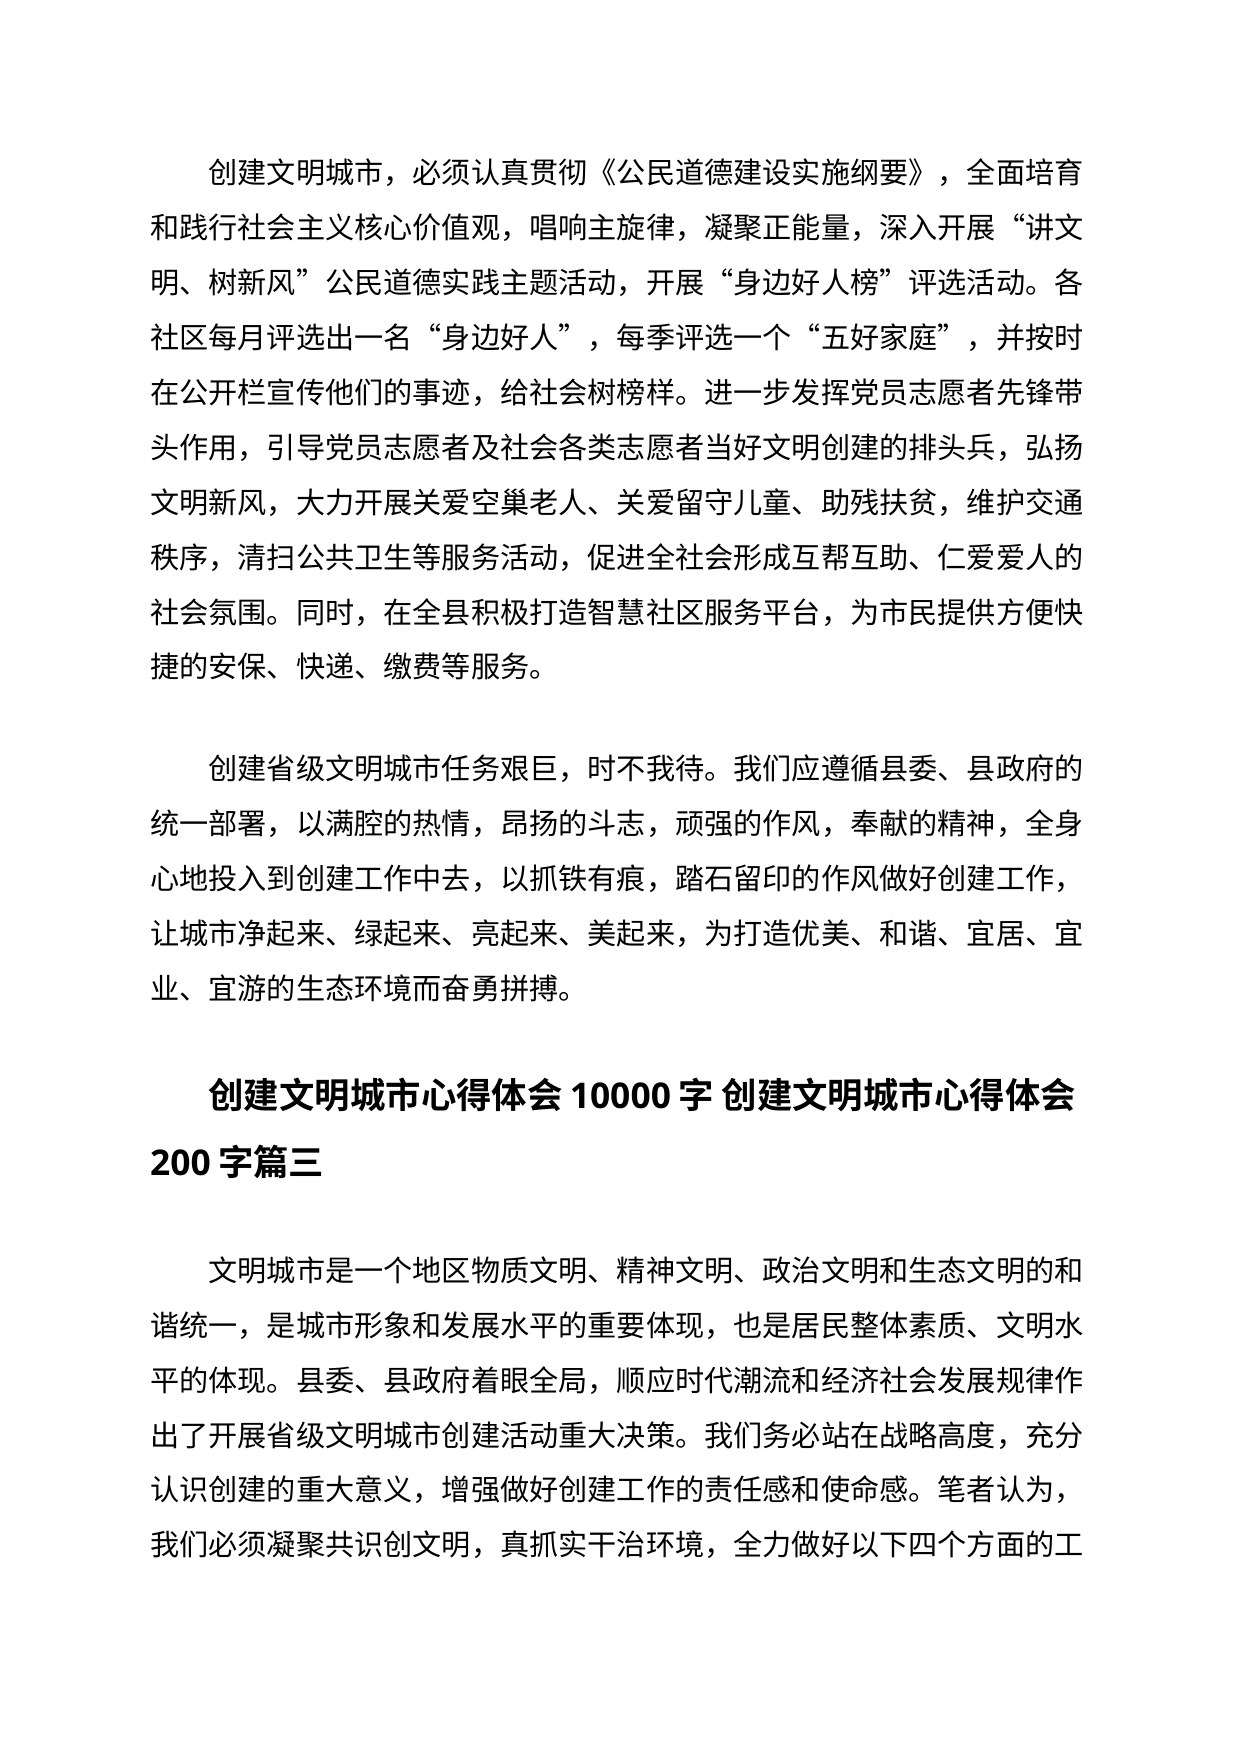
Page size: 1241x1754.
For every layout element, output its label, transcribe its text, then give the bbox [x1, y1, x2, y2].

text 创建省级文明城市任务艰巨，时不我待。我们应遵循县委、县政府的统一部署，以满腔的热情，昂扬的斗志，顽强的作风，奉献的精神，全身心地投入到创建工作中去，以抓铁有痕，踏石留印的作风做好创建工作，让城市净起来、绿起来、亮起来、美起来，为打造优美、和谐、宜居、宜业、宜游的生态环境而奋勇拼搏。 [150, 746, 1090, 1008]
text 创建文明城市心得体会10000字 创建文明城市心得体会200字篇三 [150, 1067, 1090, 1185]
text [150, 1247, 1090, 1564]
text 创建文明城市，必须认真贯彻《公民道德建设实施纲要》，全面培育和践行社会主义核心价值观，唱响主旋律，凝聚正能量，深入开展“讲文明、树新风”公民道德实践主题活动，开展“身边好人榜”评选活动。各社区每月评选出一名“身边好人”，每季评选一个“五好家庭”，并按时在公开栏宣传他们的事迹，给社会树榜样。进一步发挥党员志愿者先锋带头作用，引导党员志愿者及社会各类志愿者当好文明创建的排头兵，弘扬文明新风，大力开展关爱空巢老人、关爱留守儿童、助残扶贫，维护交通秩序，清扫公共卫生等服务活动，促进全社会形成互帮互助、仁爱爱人的社会氛围。同时，在全县积极打造智慧社区服务平台，为市民提供方便快捷的安保、快递、缴费等服务。 [150, 150, 1090, 686]
